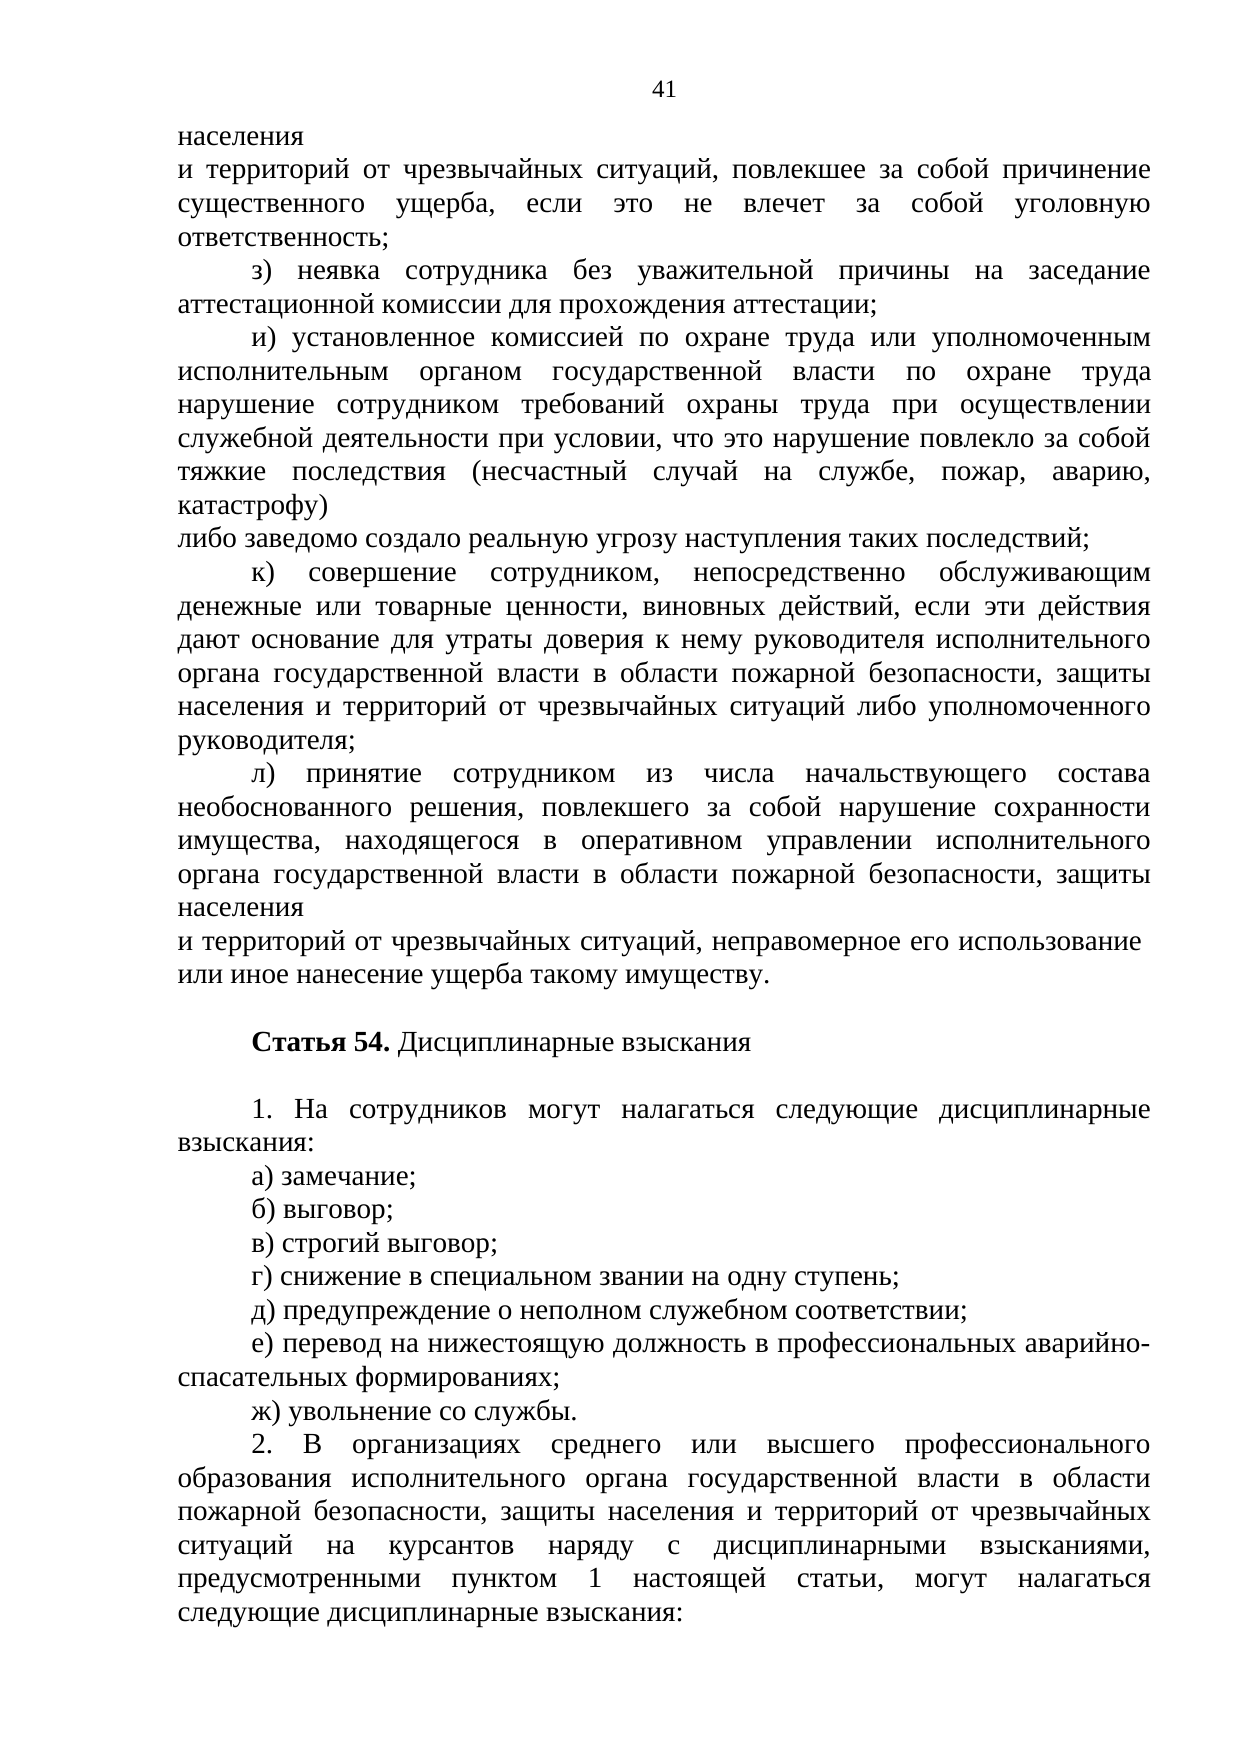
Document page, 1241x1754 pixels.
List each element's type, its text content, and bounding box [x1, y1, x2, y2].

text е) перевод на нижестоящую должность в профессиональных аварийно-спасательных формированиях; [177, 1326, 1152, 1393]
text з) неявка сотрудника без уважительной причины на заседание аттестационной комиссии для прохождения аттестации; [177, 252, 1152, 319]
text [177, 118, 1152, 252]
text в) строгий выговор; [177, 1225, 1152, 1258]
text к) совершение сотрудником, непосредственно обслуживающим денежные или товарные ценности, виновных действий, если эти действия дают основание для утраты доверия к нему руководителя исполнительного органа государственной власти в области пожарной безопасности, защиты населения и территорий от чрезвычайных ситуаций либо уполномоченного руководителя; [177, 554, 1152, 755]
text а) замечание; [177, 1158, 1152, 1191]
text г) снижение в специальном звании на одну ступень; [177, 1258, 1152, 1292]
text ж) увольнение со службы. [177, 1393, 1152, 1426]
text 1. На сотрудников могут налагаться следующие дисциплинарные взыскания: [177, 1091, 1152, 1158]
text б) выговор; [177, 1191, 1152, 1225]
text 2. В организациях среднего или высшего профессионального образования исполнительного органа государственной власти в области пожарной безопасности, защиты населения и территорий от чрезвычайных ситуаций на курсантов наряду с дисциплинарными взысканиями, предусмотренными пунктом 1 настоящей статьи, могут налагаться следующие дисциплинарные взыскания: [177, 1426, 1152, 1627]
text л) принятие сотрудником из числа начальствующего состава необоснованного решения, повлекшего за собой нарушение сохранности имущества, находящегося в оперативном управлении исполнительного органа государственной власти в области пожарной безопасности, защиты населения и территорий от чрезвычайных ситуаций, неправомерное его использование или иное нанесение ущерба такому имуществу. [177, 755, 1152, 990]
text и) установленное комиссией по охране труда или уполномоченным исполнительным органом государственной власти по охране труда нарушение сотрудником требований охраны труда при осуществлении служебной деятельности при условии, что это нарушение повлекло за собой тяжкие последствия (несчастный случай на службе, пожар, аварию, катастрофу) либо заведомо создало реальную угрозу наступления таких последствий; [177, 319, 1152, 554]
text Статья 54. Дисциплинарные взыскания [177, 1024, 1152, 1057]
text д) предупреждение о неполном служебном соответствии; [177, 1292, 1152, 1326]
